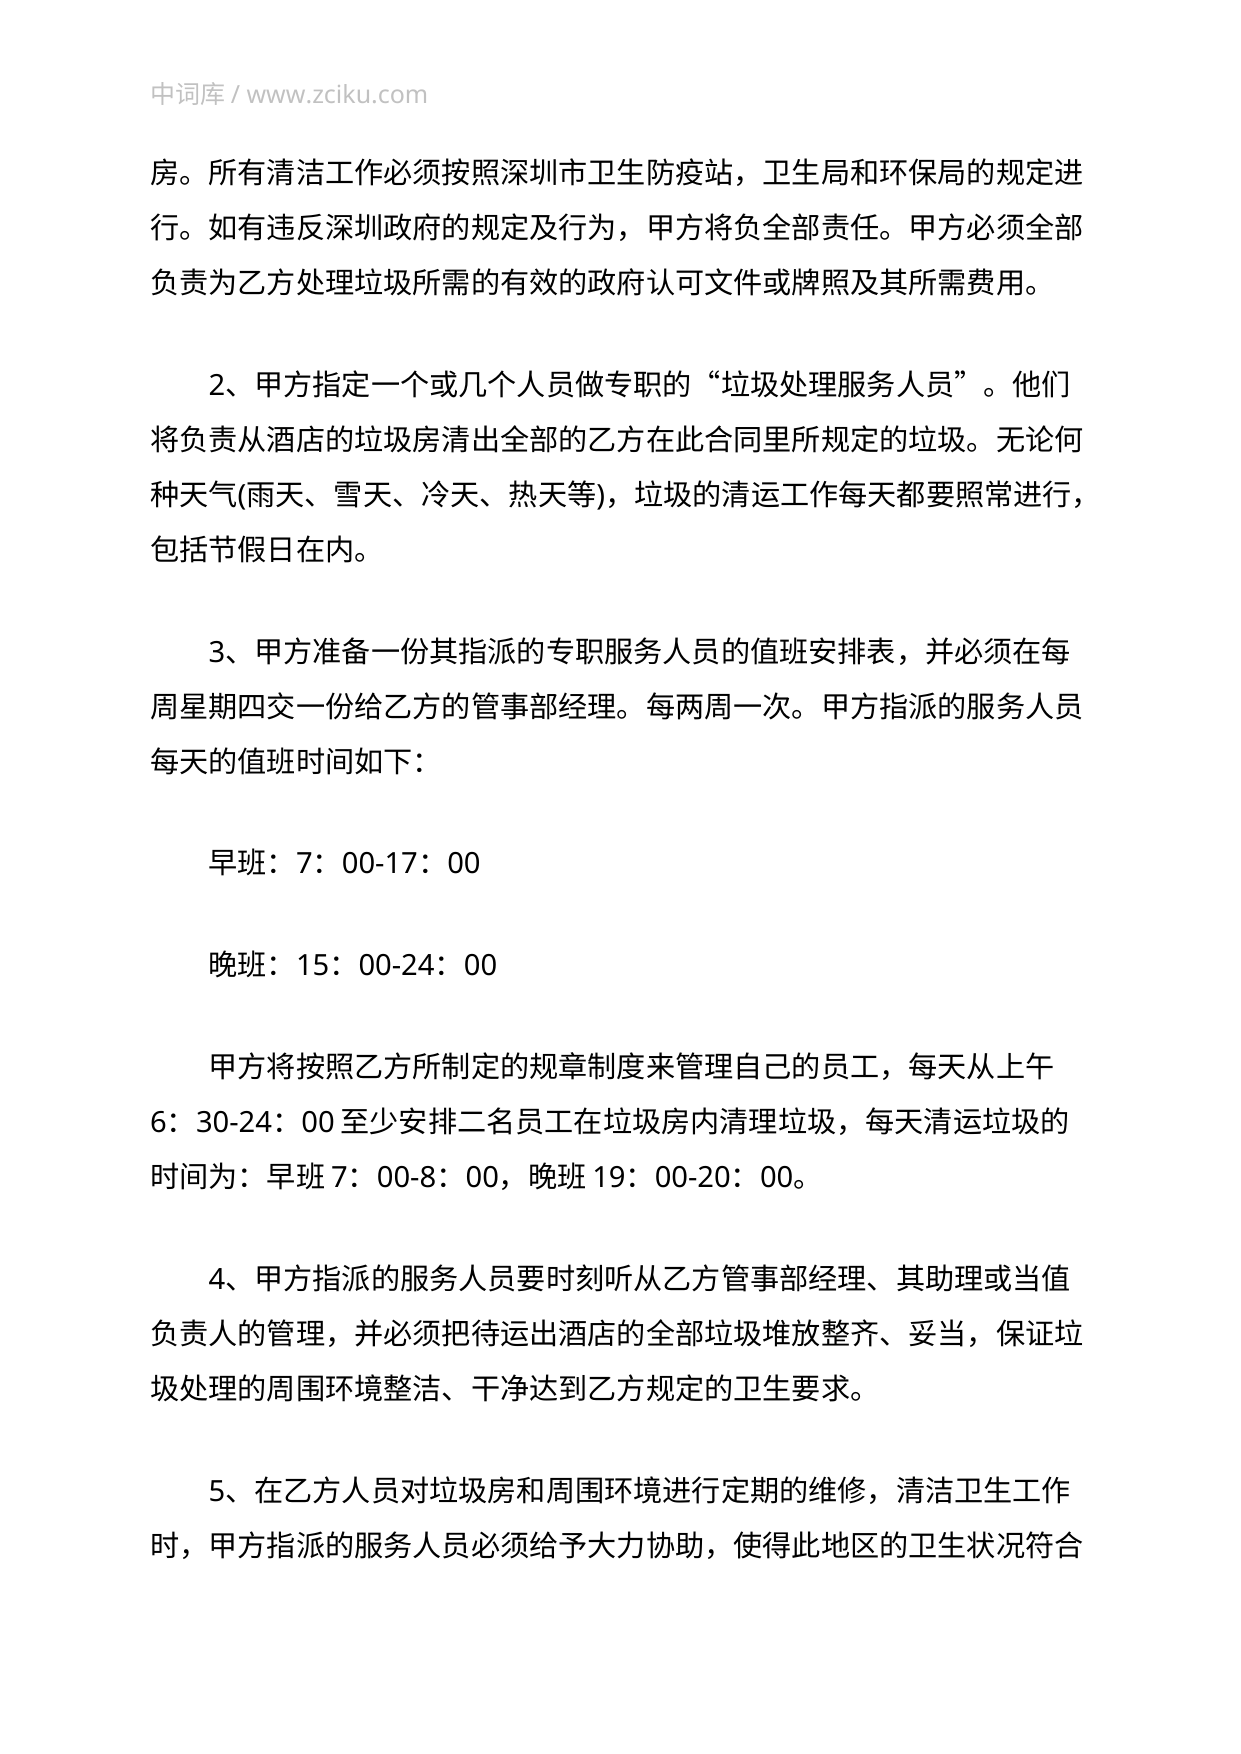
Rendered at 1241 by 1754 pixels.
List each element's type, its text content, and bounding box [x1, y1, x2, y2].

text 2、甲方指定一个或几个人员做专职的“垃圾处理服务人员”。他们将负责从酒店的垃圾房清出全部的乙方在此合同里所规定的垃圾。无论何种天气(雨天、雪天、冷天、热天等)，垃圾的清运工作每天都要照常进行，包括节假日在内。 [150, 362, 1090, 569]
text 4、甲方指派的服务人员要时刻听从乙方管事部经理、其助理或当值负责人的管理，并必须把待运出酒店的全部垃圾堆放整齐、妥当，保证垃圾处理的周围环境整洁、干净达到乙方规定的卫生要求。 [150, 1256, 1090, 1408]
text 3、甲方准备一份其指派的专职服务人员的值班安排表，并必须在每周星期四交一份给乙方的管事部经理。每两周一次。甲方指派的服务人员每天的值班时间如下： [150, 628, 1090, 780]
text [150, 150, 1090, 302]
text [150, 1467, 1090, 1565]
text 甲方将按照乙方所制定的规章制度来管理自己的员工，每天从上午6：30-24：00至少安排二名员工在垃圾房内清理垃圾，每天清运垃圾的时间为：早班7：00-8：00，晚班19：00-20：00。 [150, 1044, 1090, 1196]
text 晚班：15：00-24：00 [150, 942, 1090, 984]
text 早班：7：00-17：00 [150, 840, 1090, 882]
